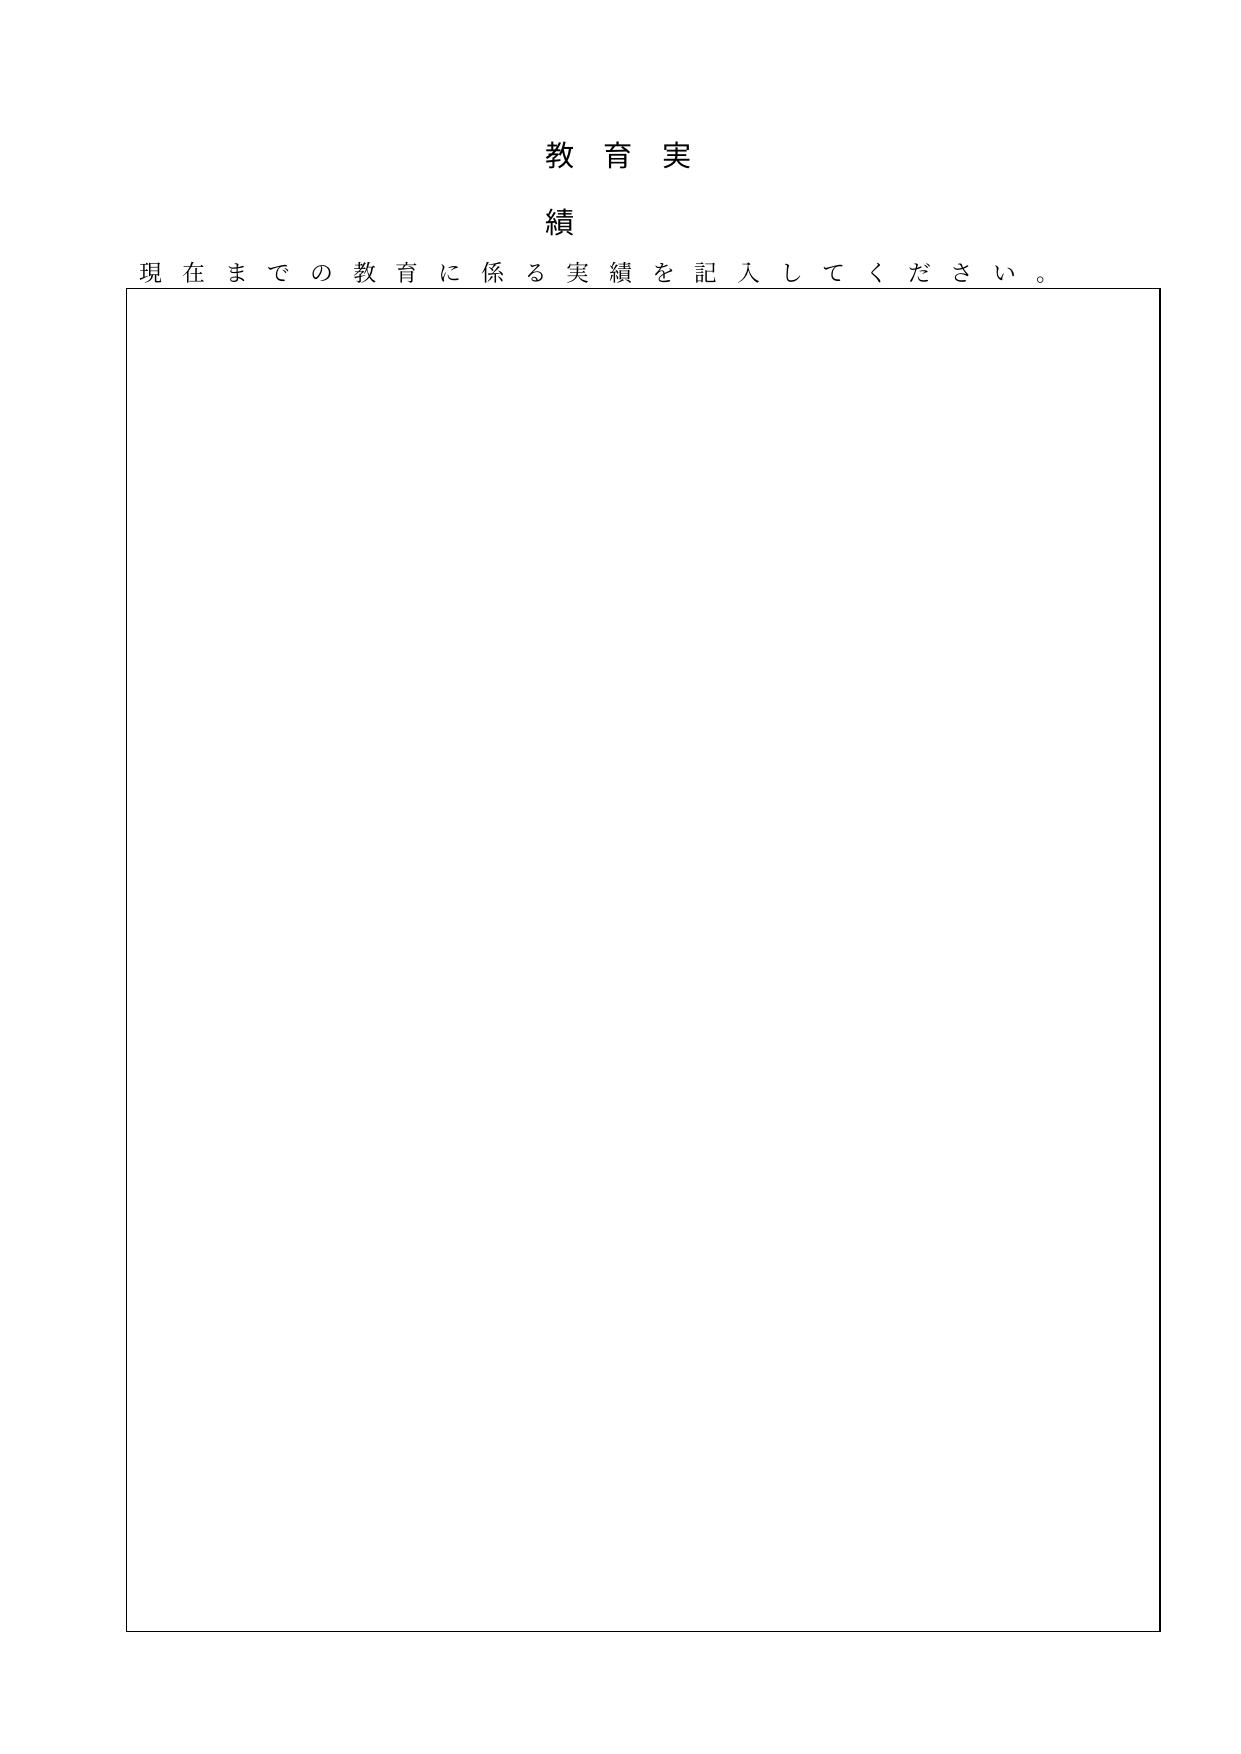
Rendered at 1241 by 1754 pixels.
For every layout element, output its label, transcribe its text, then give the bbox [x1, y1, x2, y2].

table_header [127, 289, 1159, 1631]
text 教育実績 [538, 120, 705, 254]
text 現在までの教育に係る実績を記入してください。 [97, 254, 1143, 288]
